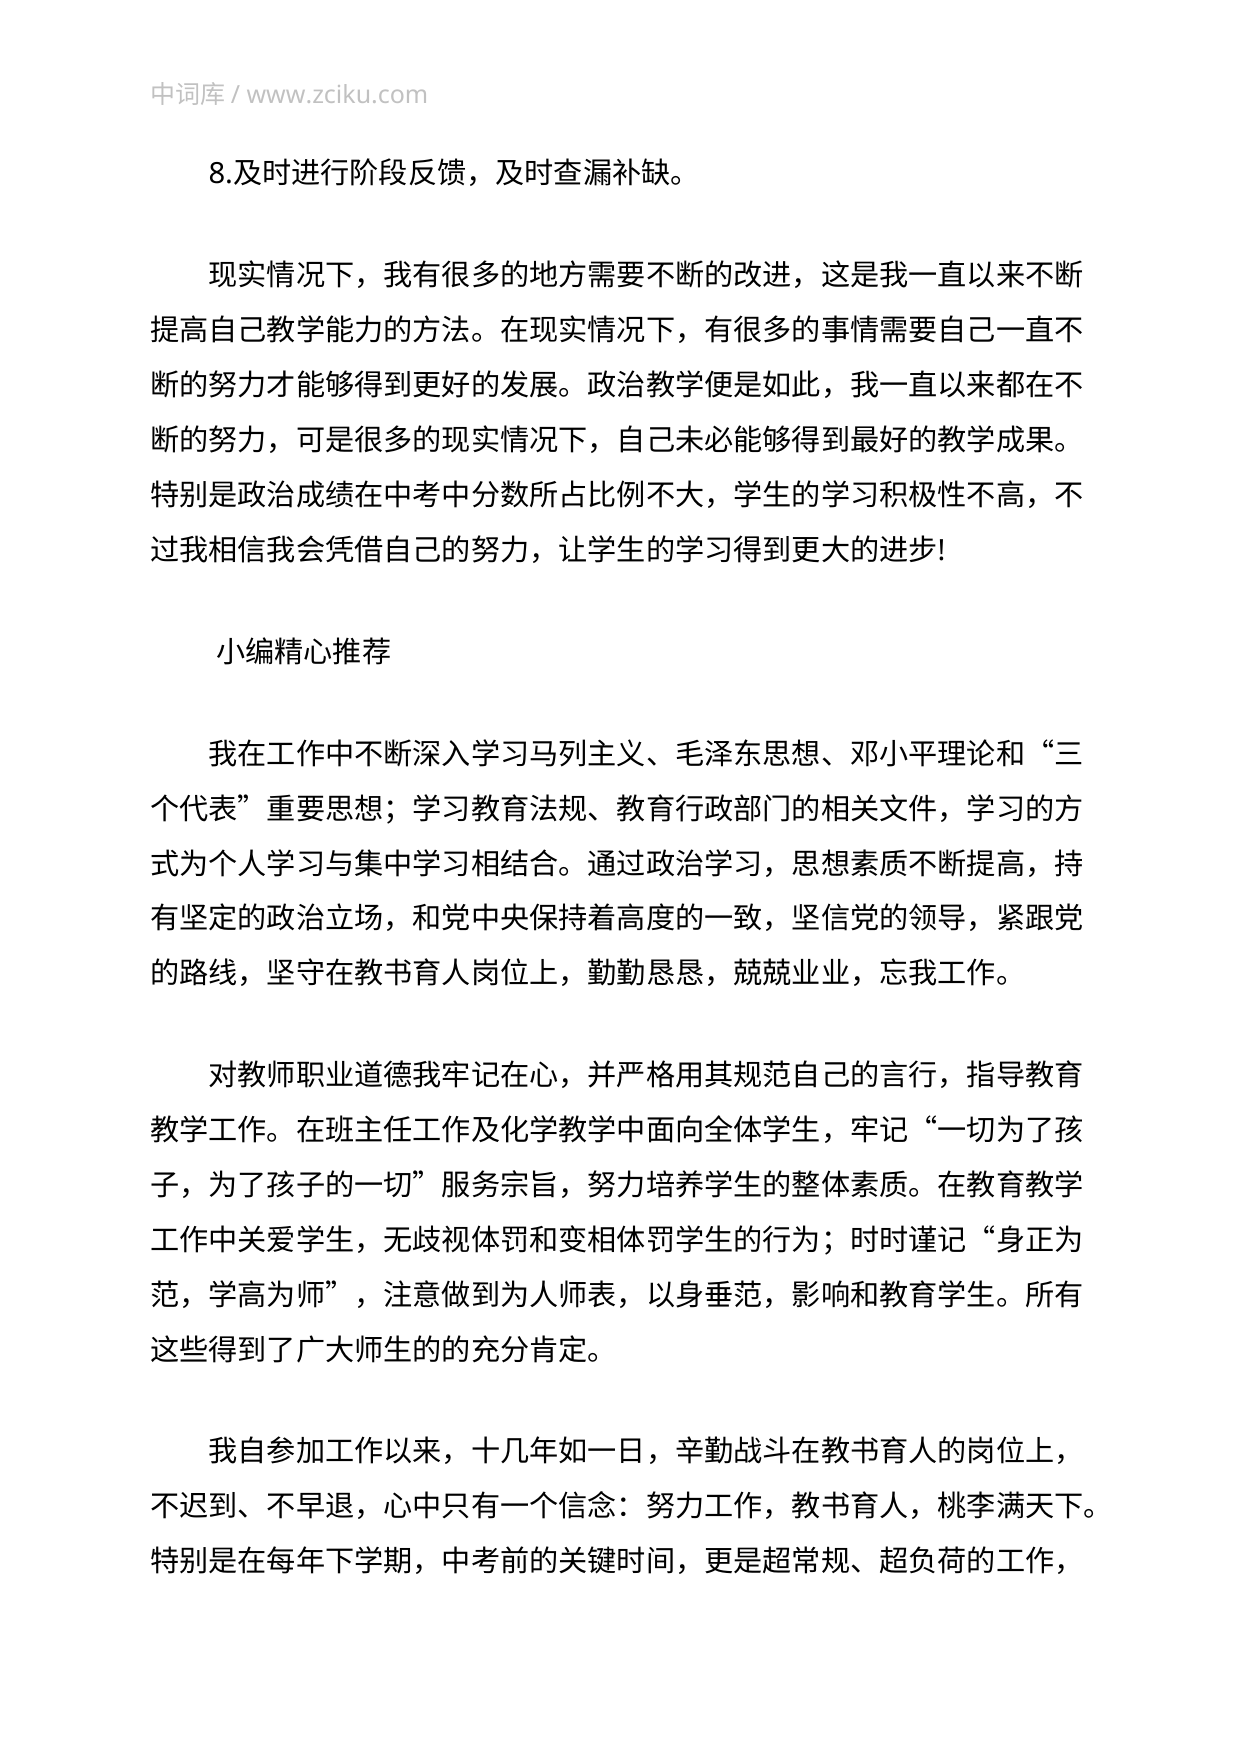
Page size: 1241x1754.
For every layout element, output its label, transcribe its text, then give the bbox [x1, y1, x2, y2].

text 对教师职业道德我牢记在心，并严格用其规范自己的言行，指导教育教学工作。在班主任工作及化学教学中面向全体学生，牢记“一切为了孩子，为了孩子的一切”服务宗旨，努力培养学生的整体素质。在教育教学工作中关爱学生，无歧视体罚和变相体罚学生的行为；时时谨记“身正为范，学高为师”，注意做到为人师表，以身垂范，影响和教育学生。所有这些得到了广大师生的的充分肯定。 [150, 1052, 1090, 1368]
text 8.及时进行阶段反馈，及时查漏补缺。 [150, 150, 1090, 192]
text 小编精心推荐 [150, 628, 1090, 671]
text 现实情况下，我有很多的地方需要不断的改进，这是我一直以来不断提高自己教学能力的方法。在现实情况下，有很多的事情需要自己一直不断的努力才能够得到更好的发展。政治教学便是如此，我一直以来都在不断的努力，可是很多的现实情况下，自己未必能够得到最好的教学成果。特别是政治成绩在中考中分数所占比例不大，学生的学习积极性不高，不过我相信我会凭借自己的努力，让学生的学习得到更大的进步! [150, 252, 1090, 569]
text 我在工作中不断深入学习马列主义、毛泽东思想、邓小平理论和“三个代表”重要思想；学习教育法规、教育行政部门的相关文件，学习的方式为个人学习与集中学习相结合。通过政治学习，思想素质不断提高，持有坚定的政治立场，和党中央保持着高度的一致，坚信党的领导，紧跟党的路线，坚守在教书育人岗位上，勤勤恳恳，兢兢业业，忘我工作。 [150, 730, 1090, 992]
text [150, 1428, 1090, 1580]
